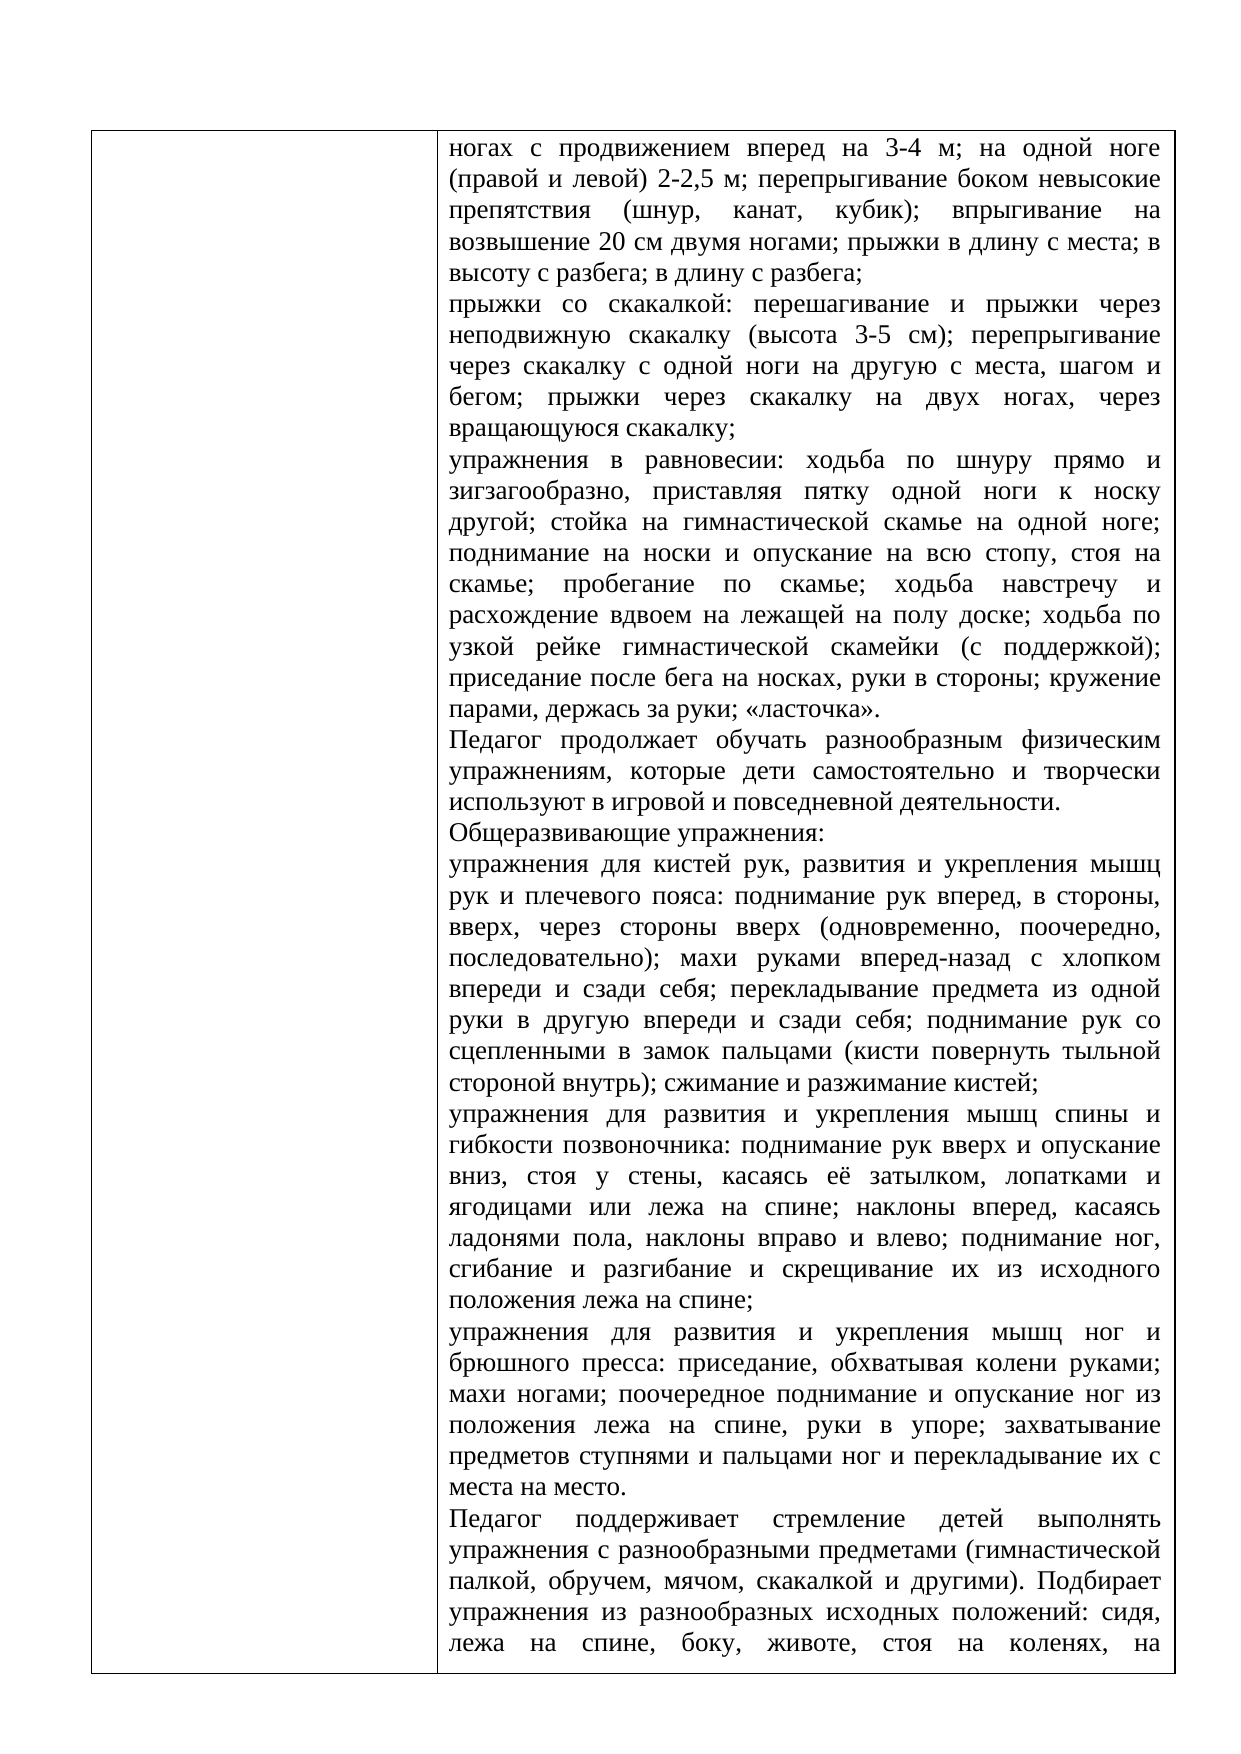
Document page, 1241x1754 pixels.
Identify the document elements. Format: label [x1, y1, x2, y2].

table_cell [92, 131, 437, 1672]
table_cell [438, 131, 1174, 1672]
